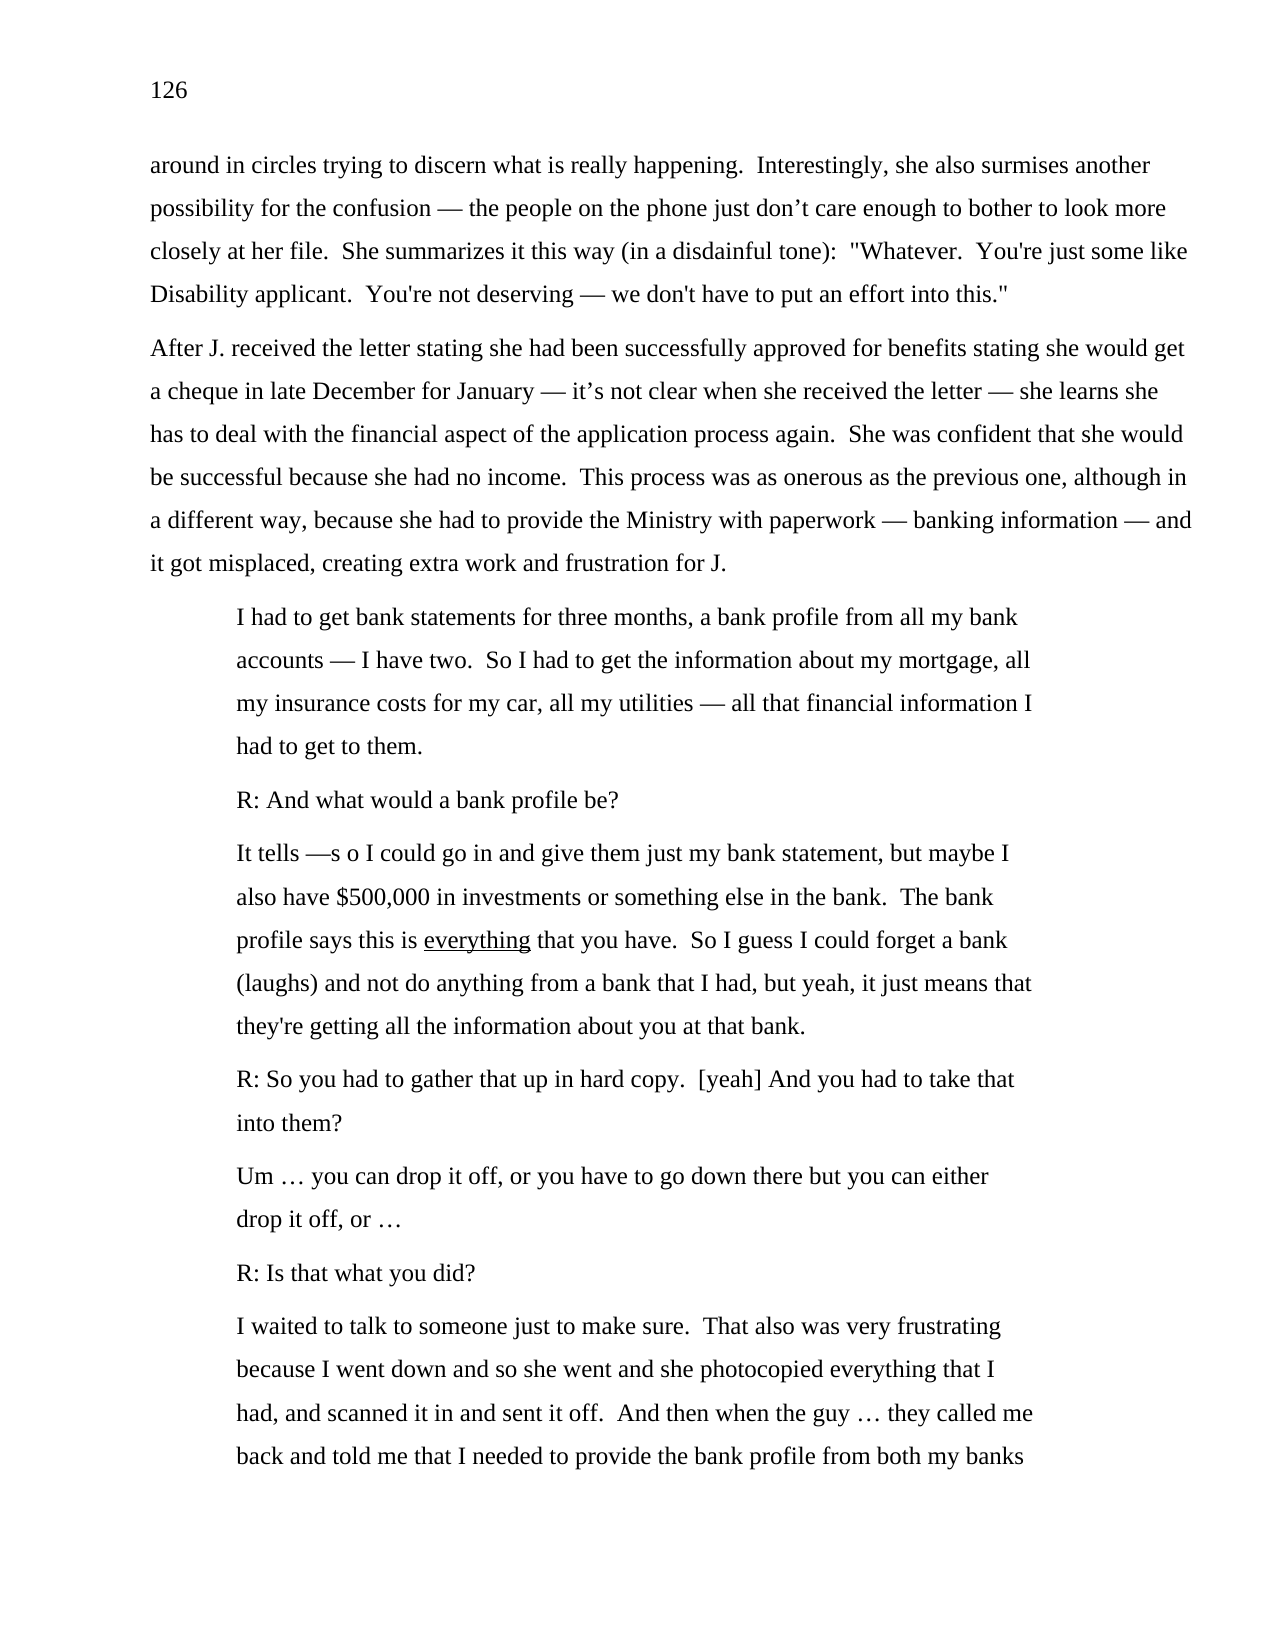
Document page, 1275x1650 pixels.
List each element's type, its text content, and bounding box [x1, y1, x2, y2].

text After J. received the letter stating she had been successfully approved for benefits stating she would get a cheque in late December for January — it’s not clear when she received the letter — she learns she has to deal with the financial aspect of the application process again. She was confident that she would be successful because she had no income. This process was as onerous as the previous one, although in a different way, because she had to provide the Ministry with paperwork — banking information — and it got misplaced, creating extra work and frustration for J. [150, 333, 1197, 577]
text R: Is that what you did? [236, 1258, 1036, 1287]
text R: So you had to gather that up in hard copy. [yeah] And you had to take that into them? [236, 1064, 1036, 1136]
text Um … you can drop it off, or you have to go down there but you can either drop it off, or … [236, 1161, 1036, 1233]
text I had to get bank statements for three months, a bank profile from all my bank accounts — I have two. So I had to get the information about my mortgage, all my insurance costs for my car, all my utilities — all that financial information I had to get to them. [236, 602, 1036, 760]
text R: And what would a bank profile be? [236, 785, 1036, 814]
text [236, 1311, 1036, 1469]
text It tells —s o I could go in and give them just my bank statement, but maybe I also have $500,000 in investments or something else in the bank. The bank profile says this is everything that you have. So I guess I could forget a bank (laughs) and not do anything from a bank that I had, but yeah, it just means that they're getting all the information about you at that bank. [236, 838, 1036, 1040]
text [150, 150, 1197, 308]
